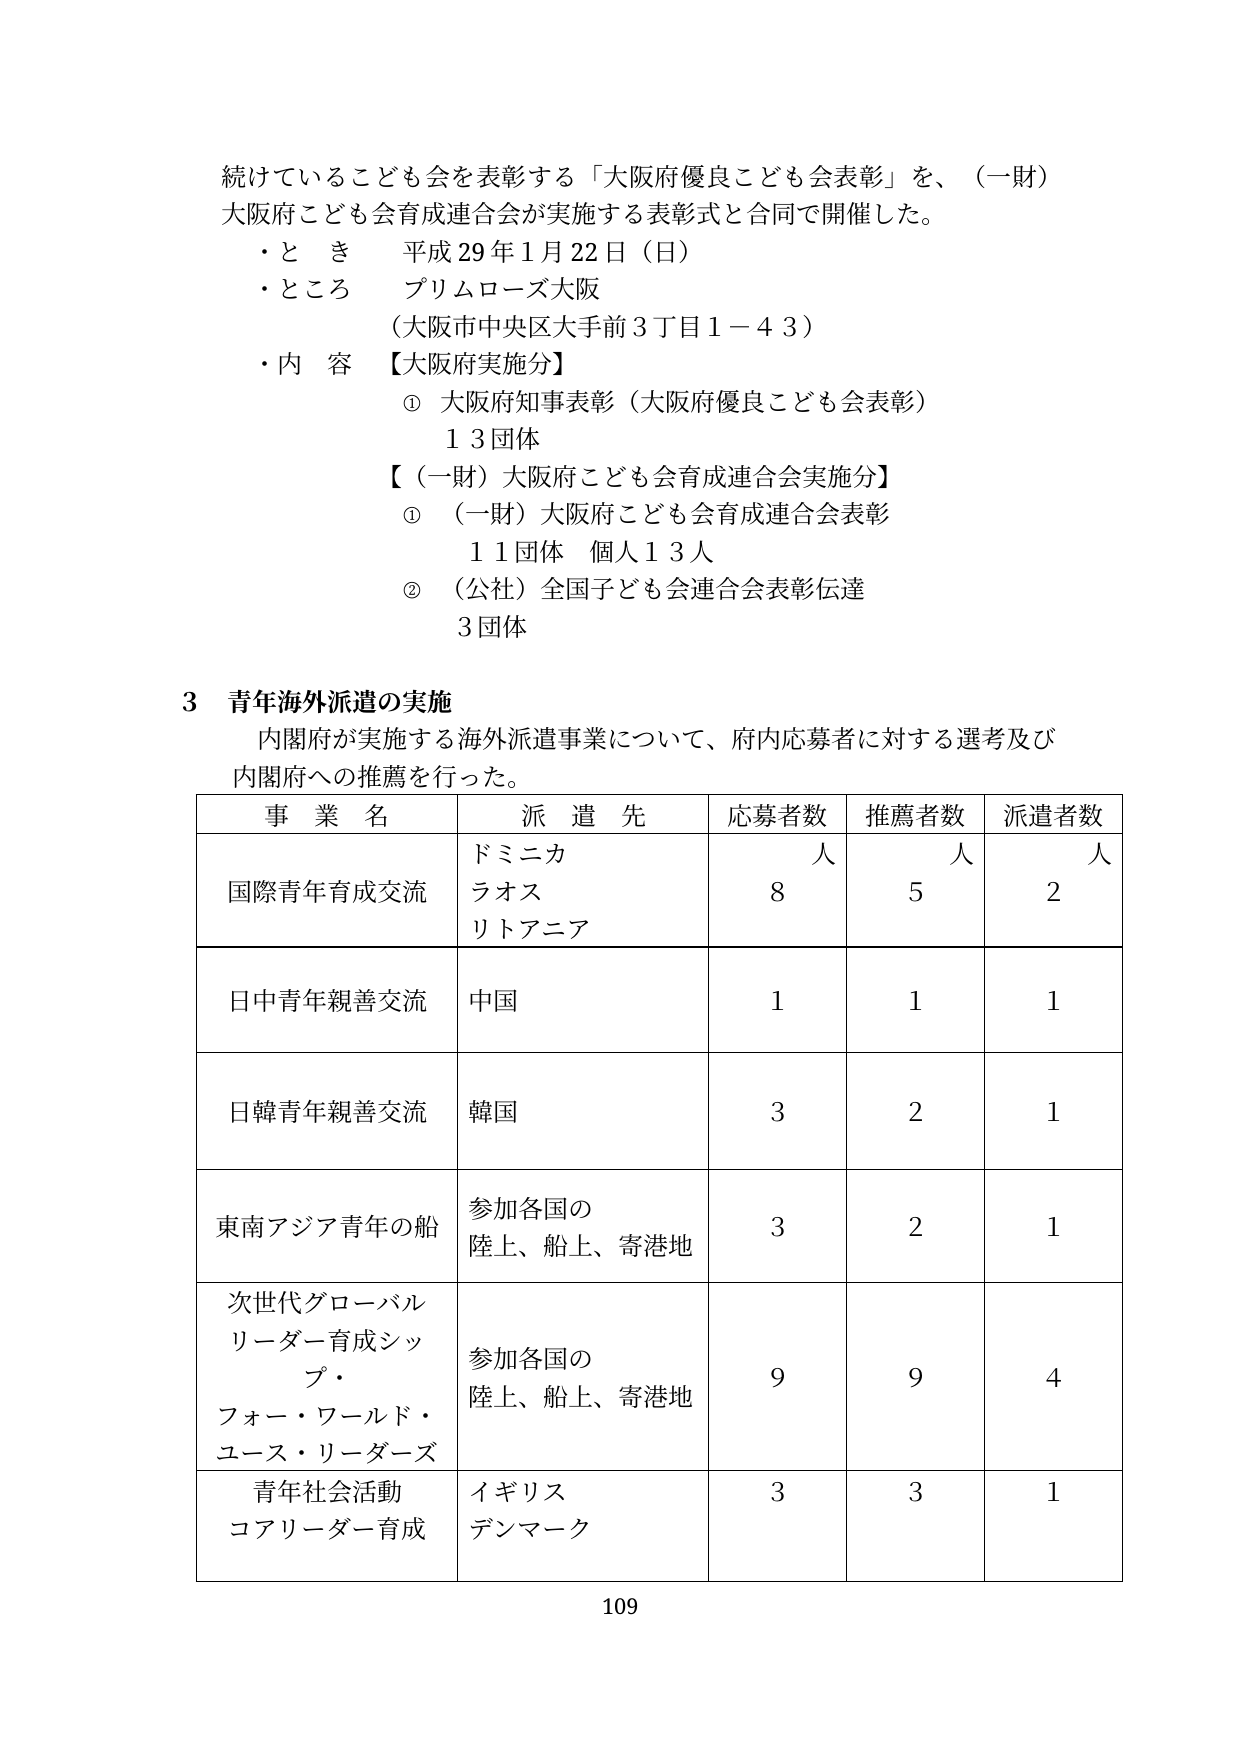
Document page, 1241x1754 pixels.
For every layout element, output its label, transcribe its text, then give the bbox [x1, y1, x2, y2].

table_cell 人 ８ [709, 834, 846, 946]
text ３団体 [440, 607, 1063, 644]
table_cell 中国 [458, 948, 708, 1052]
text １１団体 個人１３人 [402, 532, 1063, 569]
table_cell 日韓青年親善交流 [197, 1053, 457, 1169]
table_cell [197, 1471, 457, 1581]
table_cell 韓国 [458, 1053, 708, 1169]
table_cell １ [985, 1053, 1122, 1169]
table_header 派遣者数 [985, 795, 1122, 833]
text （大阪市中央区大手前３丁目１－４３） [177, 307, 1063, 344]
table_cell 参加各国の 陸上、船上、寄港地 [458, 1170, 708, 1282]
table_cell ３ [709, 1053, 846, 1169]
table_cell 東南アジア青年の船 [197, 1170, 457, 1282]
table_cell 人 ５ [847, 834, 984, 946]
text ・内 容 【大阪府実施分】 [177, 344, 1063, 382]
table_cell １ [985, 1170, 1122, 1282]
table_header 応募者数 [709, 795, 846, 833]
table_cell ４ [985, 1283, 1122, 1470]
table_header 推薦者数 [847, 795, 984, 833]
table_cell ９ [709, 1283, 846, 1470]
table_header 事 業 名 [197, 795, 457, 833]
text ・と き 平成29年１月22日（日） [177, 232, 1063, 269]
table_cell 人 ２ [985, 834, 1122, 946]
list 大阪府知事表彰（大阪府優良こども会表彰） [402, 382, 1063, 419]
table_cell イギリス デンマーク ドイツ [458, 1471, 708, 1581]
table_cell １ [709, 948, 846, 1052]
table_cell 国際青年育成交流 [197, 834, 457, 946]
table_cell ３ [847, 1471, 984, 1581]
table_cell 参加各国の 陸上、船上、寄港地 [458, 1283, 708, 1470]
text 内閣府が実施する海外派遣事業について、府内応募者に対する選考及び内閣府への推薦を行った。 [232, 719, 1063, 794]
table_cell １ [985, 1471, 1122, 1581]
table_cell ドミニカ ラオス リトアニア [458, 834, 708, 946]
text 【（一財）大阪府こども会育成連合会実施分】 [177, 457, 1063, 494]
table_cell ３ [709, 1170, 846, 1282]
table_cell 次世代グローバル リーダー育成シップ・ フォー・ワールド・ ユース・リーダーズ [197, 1283, 457, 1470]
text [221, 157, 1063, 232]
table_header 派 遣 先 [458, 795, 708, 833]
table_cell ３ [709, 1471, 846, 1581]
text ・ところ プリムローズ大阪 [177, 269, 1063, 307]
table_cell １ [847, 948, 984, 1052]
list （一財）大阪府こども会育成連合会表彰 [402, 494, 1063, 532]
text ３ 青年海外派遣の実施 [177, 682, 1063, 719]
table_cell ９ [847, 1283, 984, 1470]
table_cell ２ [847, 1170, 984, 1282]
text １３団体 [440, 419, 1063, 457]
table_cell 日中青年親善交流 [197, 948, 457, 1052]
table_cell １ [985, 948, 1122, 1052]
list （公社）全国子ども会連合会表彰伝達 [402, 569, 1063, 607]
table_cell ２ [847, 1053, 984, 1169]
